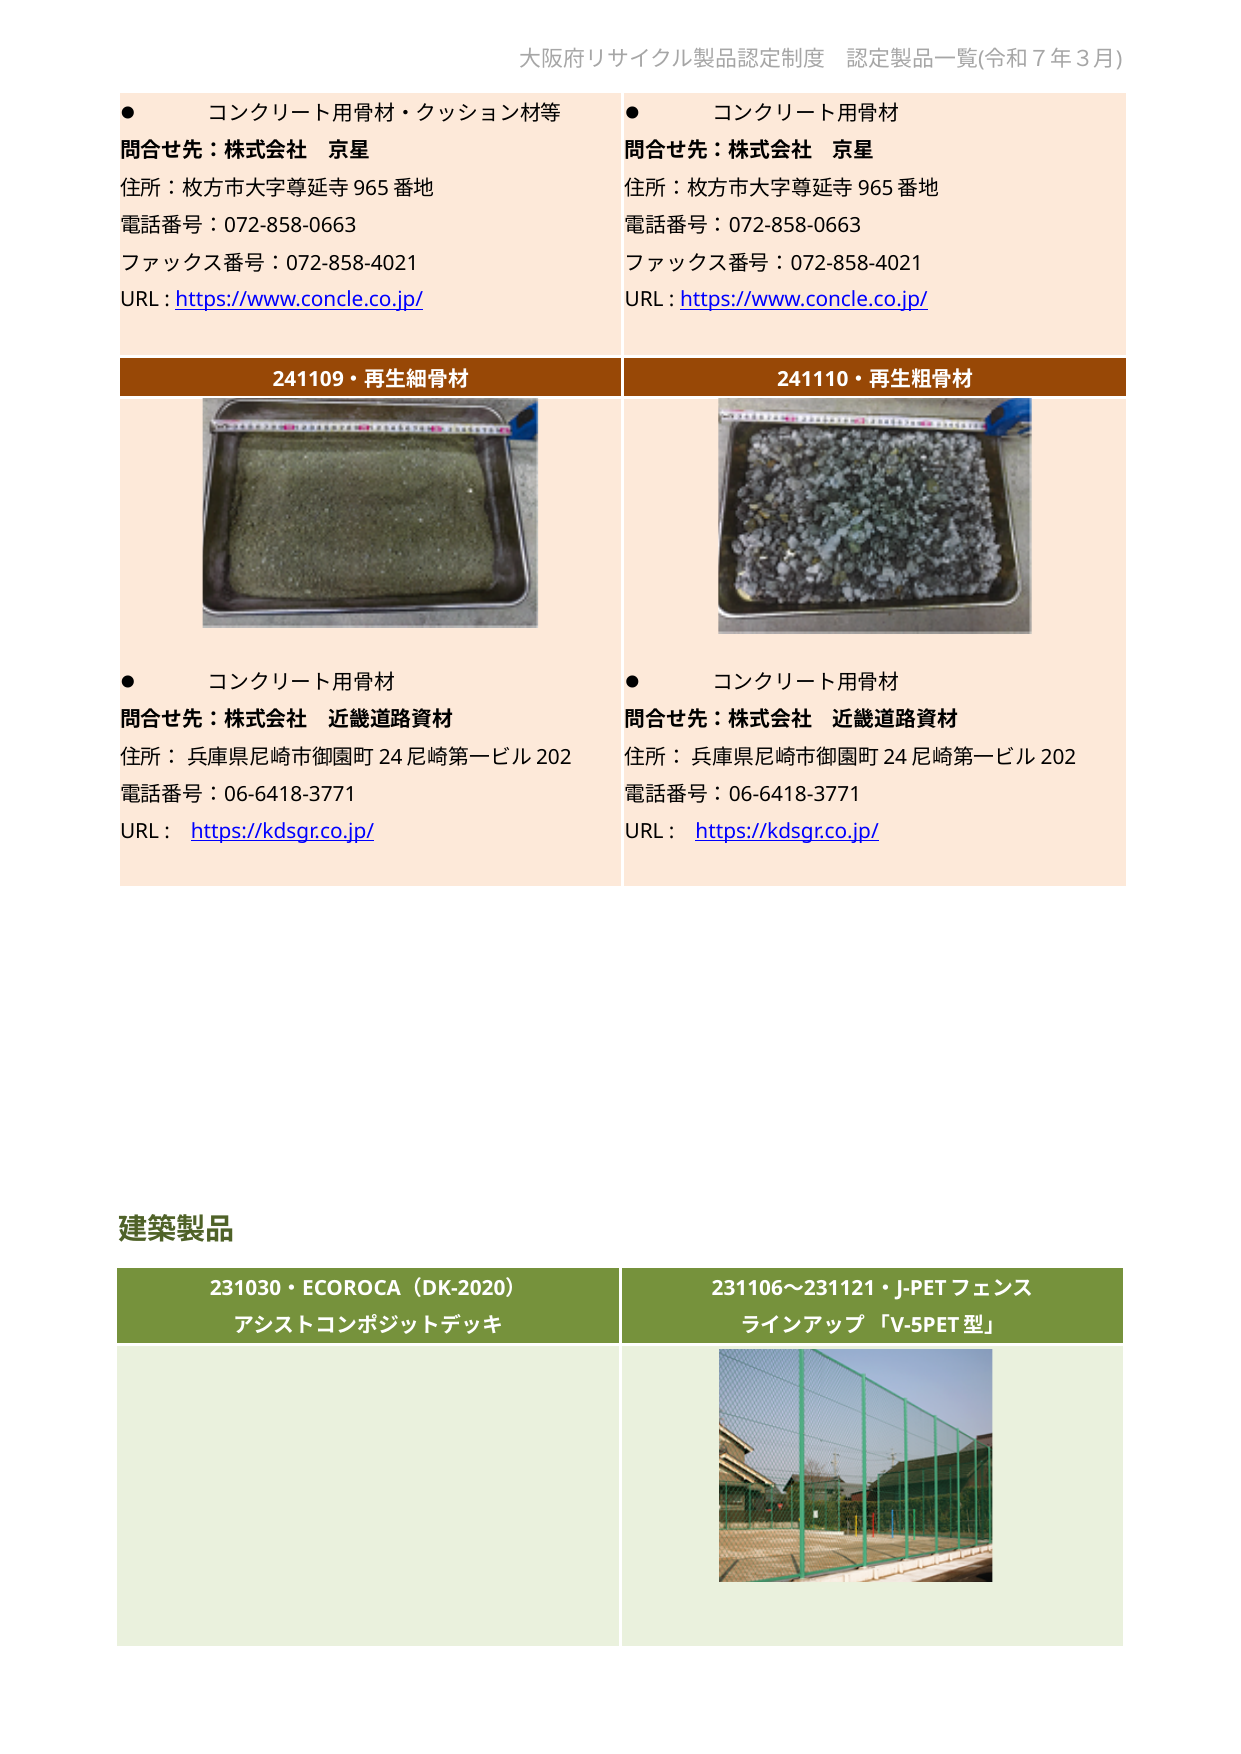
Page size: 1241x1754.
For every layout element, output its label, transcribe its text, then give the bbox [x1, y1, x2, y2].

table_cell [117, 1346, 619, 1646]
table_cell コンクリート用骨材 問合せ先：株式会社 近畿道路資材 住所： 兵庫県尼崎市御園町24尼崎第一ビル202 電話番号：06-6418-3771 URL : https://kdsgr.co.jp/ [624, 399, 1126, 886]
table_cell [120, 93, 621, 355]
picture [717, 1349, 992, 1580]
table_cell 241110・再生粗骨材 [624, 358, 1126, 396]
text 建築製品 [118, 1189, 1122, 1264]
picture [202, 398, 539, 628]
table_header 231030・ECOROCA（DK-2020） アシストコンポジットデッキ [117, 1268, 619, 1343]
table_cell コンクリート用骨材 問合せ先：株式会社 近畿道路資材 住所： 兵庫県尼崎市御園町24尼崎第一ビル202 電話番号：06-6418-3771 URL : https://kdsgr.co.jp/ [120, 399, 621, 886]
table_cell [622, 1346, 1123, 1646]
table_cell 241109・再生細骨材 [120, 358, 621, 396]
table_header 231106～231121・J-PETフェンス ラインアップ 「V-5PET型」 [622, 1268, 1123, 1343]
picture [718, 398, 1032, 634]
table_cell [624, 93, 1126, 355]
